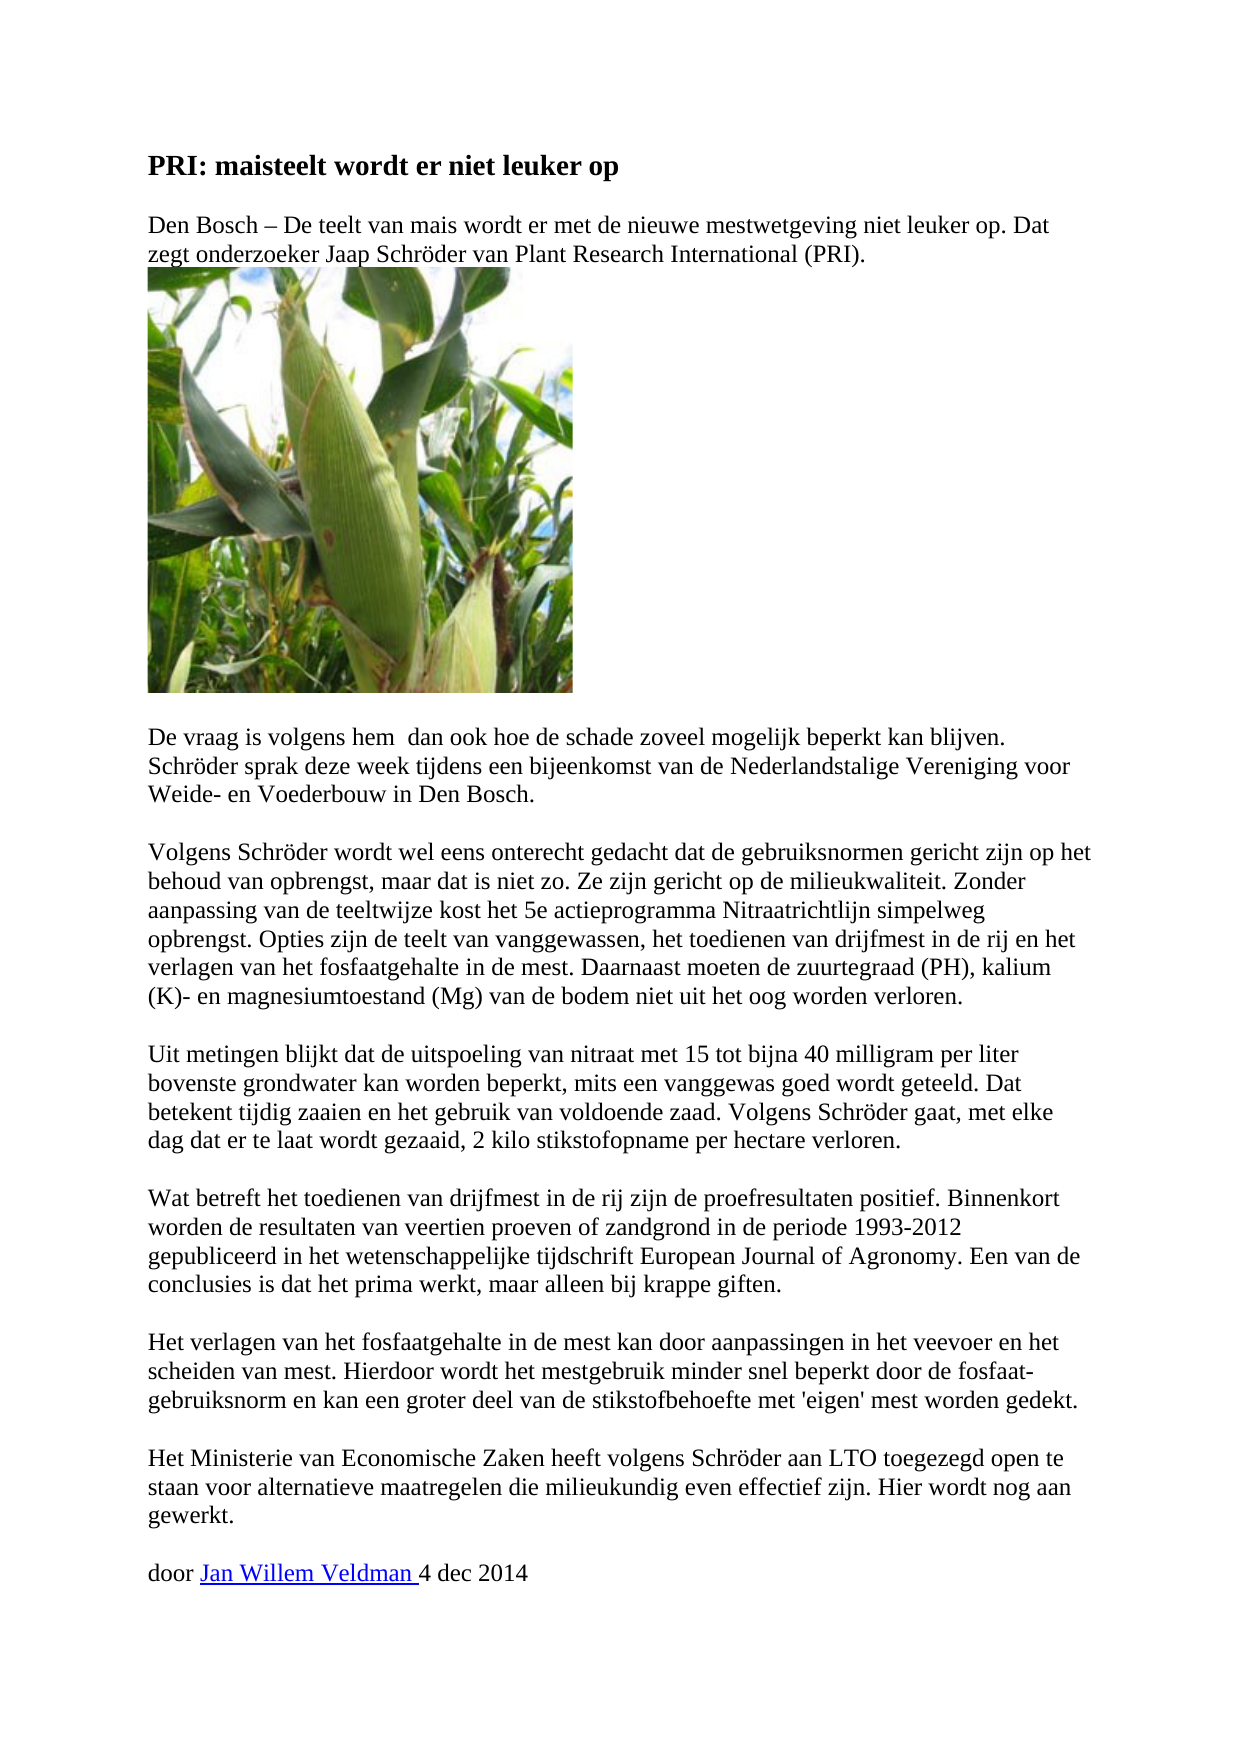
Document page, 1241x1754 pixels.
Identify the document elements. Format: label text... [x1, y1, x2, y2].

text De vraag is volgens hem dan ook hoe de schade zoveel mogelijk beperkt kan blijven. Schröder sprak deze week tijdens een bijeenkomst van de Nederlandstalige Vereniging voor Weide- en Voederbouw in Den Bosch. [148, 722, 1093, 808]
picture [147, 267, 573, 693]
text Volgens Schröder wordt wel eens onterecht gedacht dat de gebruiksnormen gericht zijn op het behoud van opbrengst, maar dat is niet zo. Ze zijn gericht op de milieukwaliteit. Zonder aanpassing van de teeltwijze kost het 5e actieprogramma Nitraatrichtlijn simpelweg opbrengst. Opties zijn de teelt van vanggewassen, het toedienen van drijfmest in de rij en het verlagen van het fosfaatgehalte in de mest. Daarnaast moeten de zuurtegraad (PH), kalium (K)- en magnesiumtoestand (Mg) van de bodem niet uit het oog worden verloren. [148, 837, 1093, 1010]
text PRI: maisteelt wordt er niet leuker op [148, 148, 1093, 181]
text Het Ministerie van Economische Zaken heeft volgens Schröder aan LTO toegezegd open te staan voor alternatieve maatregelen die milieukundig even effectief zijn. Hier wordt nog aan gewerkt. [148, 1443, 1093, 1529]
text Het verlagen van het fosfaatgehalte in de mest kan door aanpassingen in het veevoer en het scheiden van mest. Hierdoor wordt het mestgebruik minder snel beperkt door de fosfaat-gebruiksnorm en kan een groter deel van de stikstofbehoefte met 'eigen' mest worden gedekt. [148, 1327, 1093, 1414]
text door Jan Willem Veldman 4 dec 2014 [148, 1558, 1093, 1587]
text Wat betreft het toedienen van drijfmest in de rij zijn de proefresultaten positief. Binnenkort worden de resultaten van veertien proeven of zandgrond in de periode 1993-2012 gepubliceerd in het wetenschappelijke tijdschrift European Journal of Agronomy. Een van de conclusies is dat het prima werkt, maar alleen bij krappe giften. [148, 1183, 1093, 1298]
text Den Bosch – De teelt van mais wordt er met de nieuwe mestwetgeving niet leuker op. Dat zegt onderzoeker Jaap Schröder van Plant Research International (PRI). [148, 210, 1093, 268]
text Uit metingen blijkt dat de uitspoeling van nitraat met 15 tot bijna 40 milligram per liter bovenste grondwater kan worden beperkt, mits een vanggewas goed wordt geteeld. Dat betekent tijdig zaaien en het gebruik van voldoende zaad. Volgens Schröder gaat, met elke dag dat er te laat wordt gezaaid, 2 kilo stikstofopname per hectare verloren. [148, 1039, 1093, 1154]
